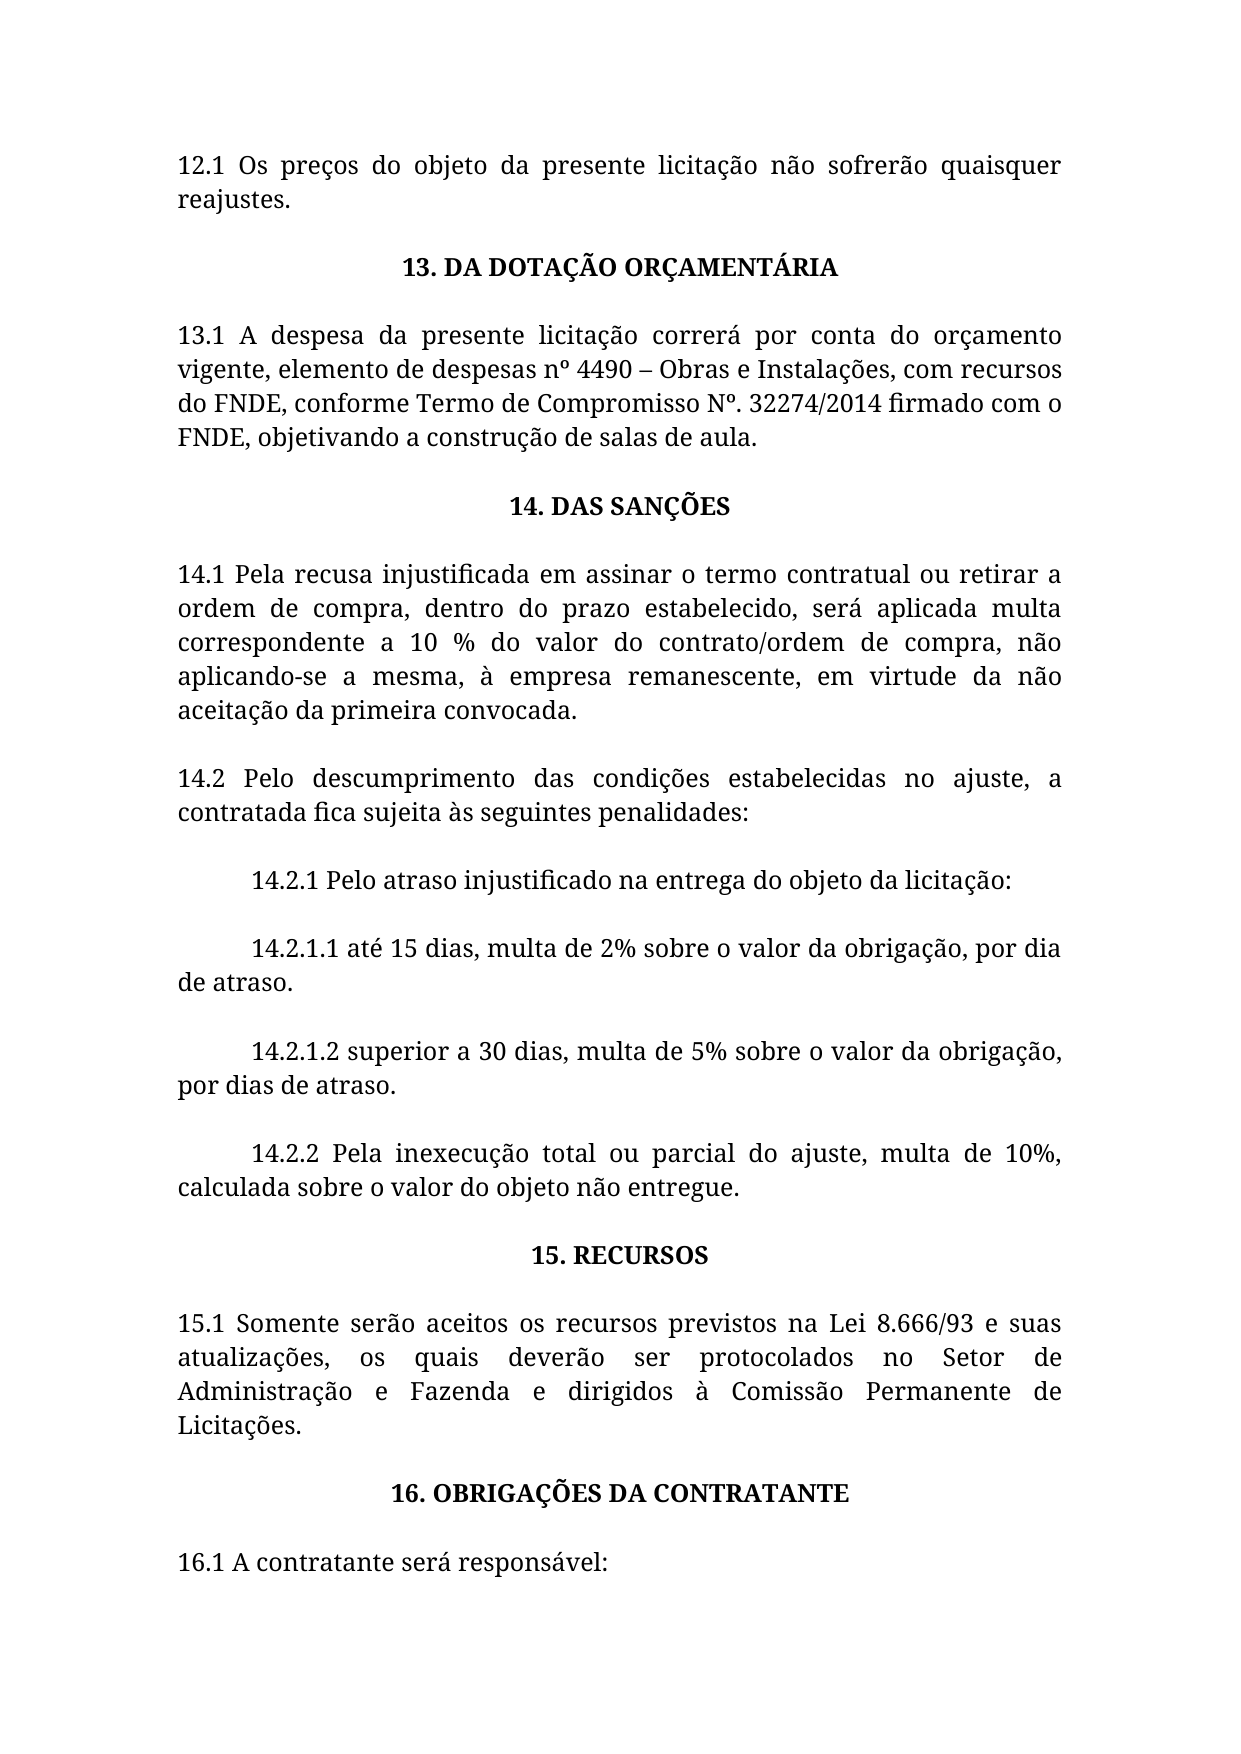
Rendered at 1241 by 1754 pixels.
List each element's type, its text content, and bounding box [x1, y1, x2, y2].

text 12.1 Os preços do objeto da presente licitação não sofrerão quaisquer reajustes. [177, 148, 1063, 216]
text 13. DA DOTAÇÃO ORÇAMENTÁRIA [177, 250, 1063, 284]
text 15.1 Somente serão aceitos os recursos previstos na Lei 8.666/93 e suas atualizações, os quais deverão ser protocolados no Setor de Administração e Fazenda e dirigidos à Comissão Permanente de Licitações. [177, 1306, 1063, 1442]
text 14.2 Pelo descumprimento das condições estabelecidas no ajuste, a contratada fica sujeita às seguintes penalidades: [177, 761, 1063, 829]
text 14. DAS SANÇÕES [177, 488, 1063, 522]
text 14.2.1 Pelo atraso injustificado na entrega do objeto da licitação: [177, 863, 1063, 897]
text 14.2.1.1 até 15 dias, multa de 2% sobre o valor da obrigação, por dia de atraso. [177, 931, 1063, 999]
text 14.1 Pela recusa injustificada em assinar o termo contratual ou retirar a ordem de compra, dentro do prazo estabelecido, será aplicada multa correspondente a 10 % do valor do contrato/ordem de compra, não aplicando-se a mesma, à empresa remanescente, em virtude da não aceitação da primeira convocada. [177, 556, 1063, 727]
text contratante será responsável: [177, 1544, 1063, 1578]
text 15. RECURSOS [177, 1238, 1063, 1272]
text 14.2.1.2 superior a 30 dias, multa de 5% sobre o valor da obrigação, por dias de atraso. [177, 1033, 1063, 1101]
text 16. OBRIGAÇÕES DA CONTRATANTE [177, 1476, 1063, 1510]
text 14.2.2 Pela inexecução total ou parcial do ajuste, multa de 10%, calculada sobre o valor do objeto não entregue. [177, 1135, 1063, 1203]
text despesa da presente licitação correrá por conta do orçamento vigente, elemento de despesas nº 4490 – Obras e Instalações, com recursos do FNDE, conforme Termo de Compromisso Nº. 32274/2014 firmado com o FNDE, objetivando a construção de salas de aula. [177, 318, 1063, 454]
